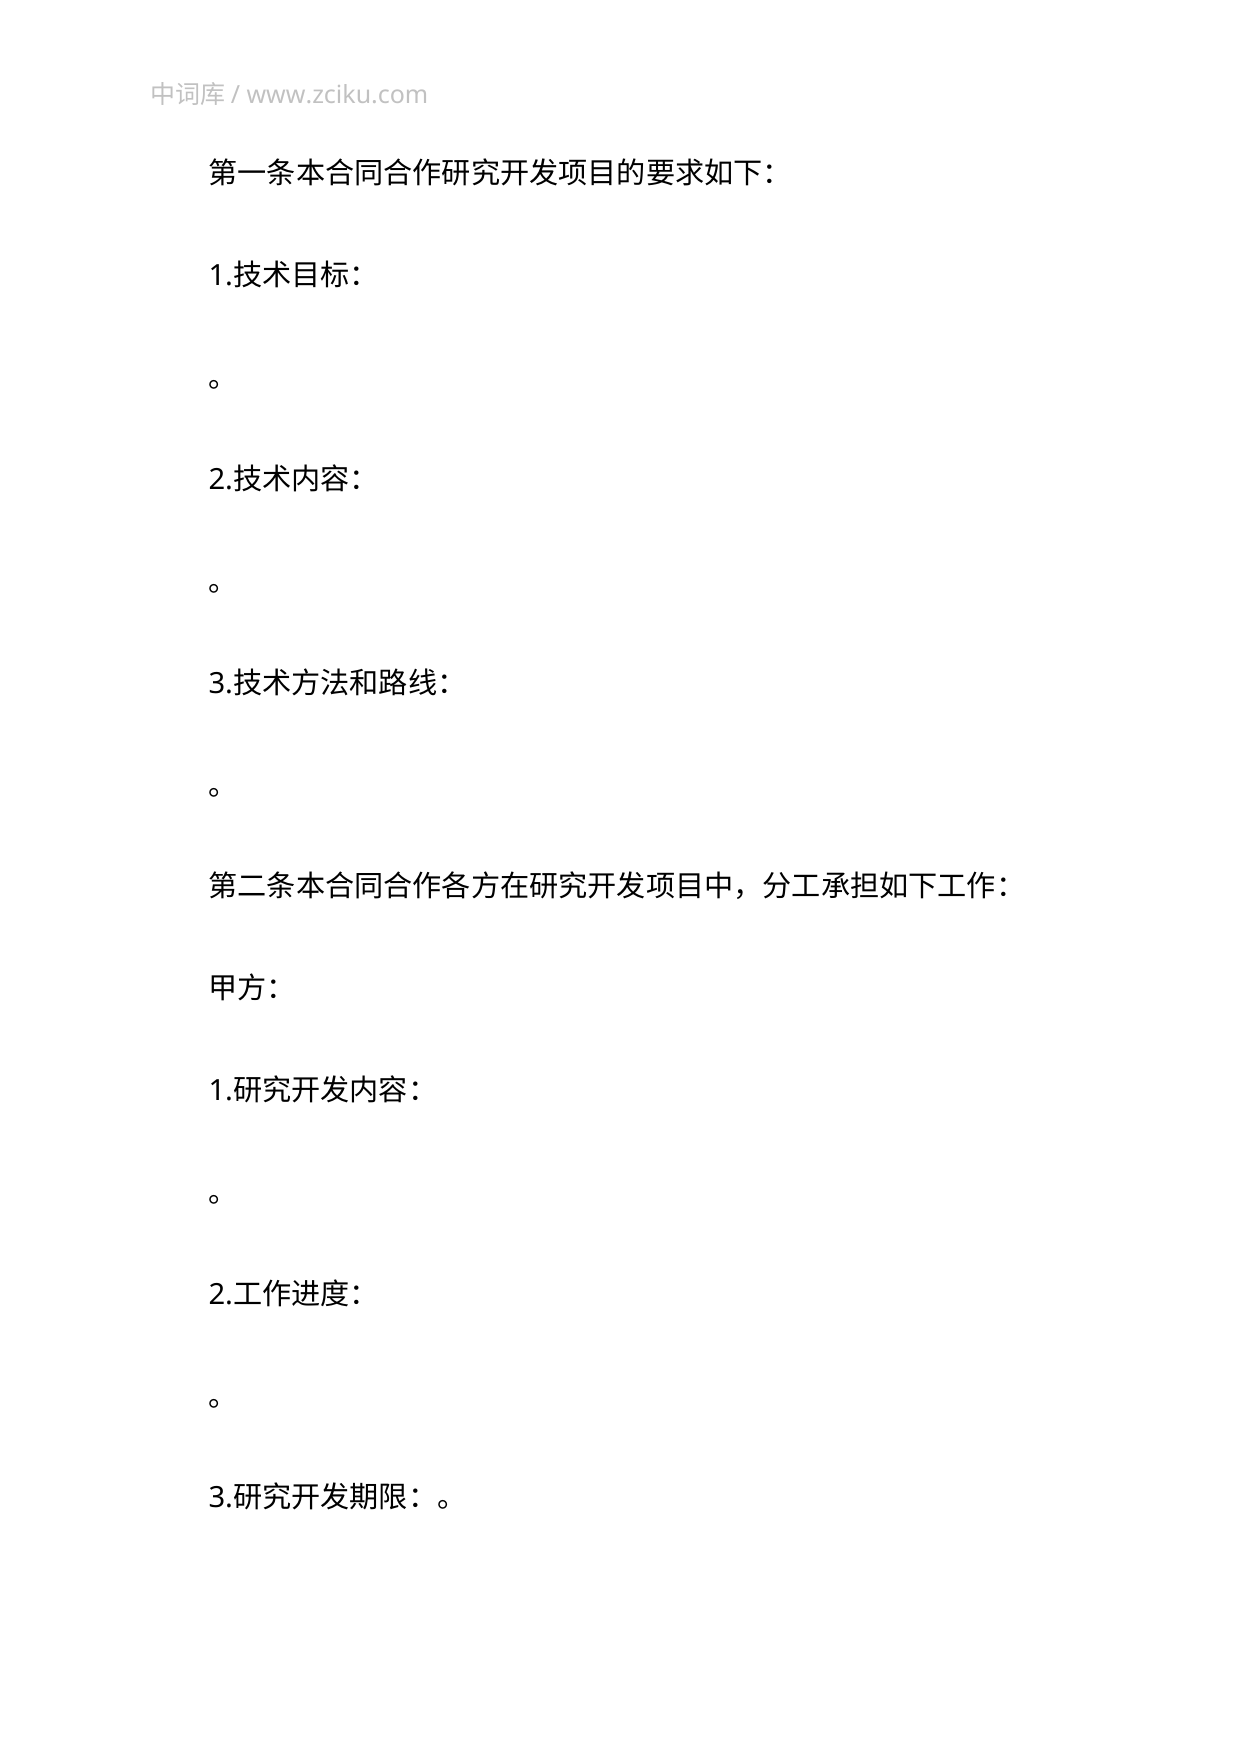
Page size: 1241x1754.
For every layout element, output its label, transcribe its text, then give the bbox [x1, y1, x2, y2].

text 。 [150, 1168, 1090, 1211]
text 第二条本合同合作各方在研究开发项目中，分工承担如下工作： [150, 863, 1090, 905]
text 。 [150, 557, 1090, 600]
text 。 [150, 354, 1090, 396]
text 。 [150, 1372, 1090, 1414]
text 2.技术内容： [150, 456, 1090, 498]
text 1.研究开发内容： [150, 1067, 1090, 1109]
text 1.技术目标： [150, 252, 1090, 294]
text 。 [150, 761, 1090, 803]
text 2.工作进度： [150, 1270, 1090, 1313]
text 甲方： [150, 965, 1090, 1007]
text 3.研究开发期限：。 [150, 1474, 1090, 1516]
text 第一条本合同合作研究开发项目的要求如下： [150, 150, 1090, 192]
text 3.技术方法和路线： [150, 659, 1090, 702]
